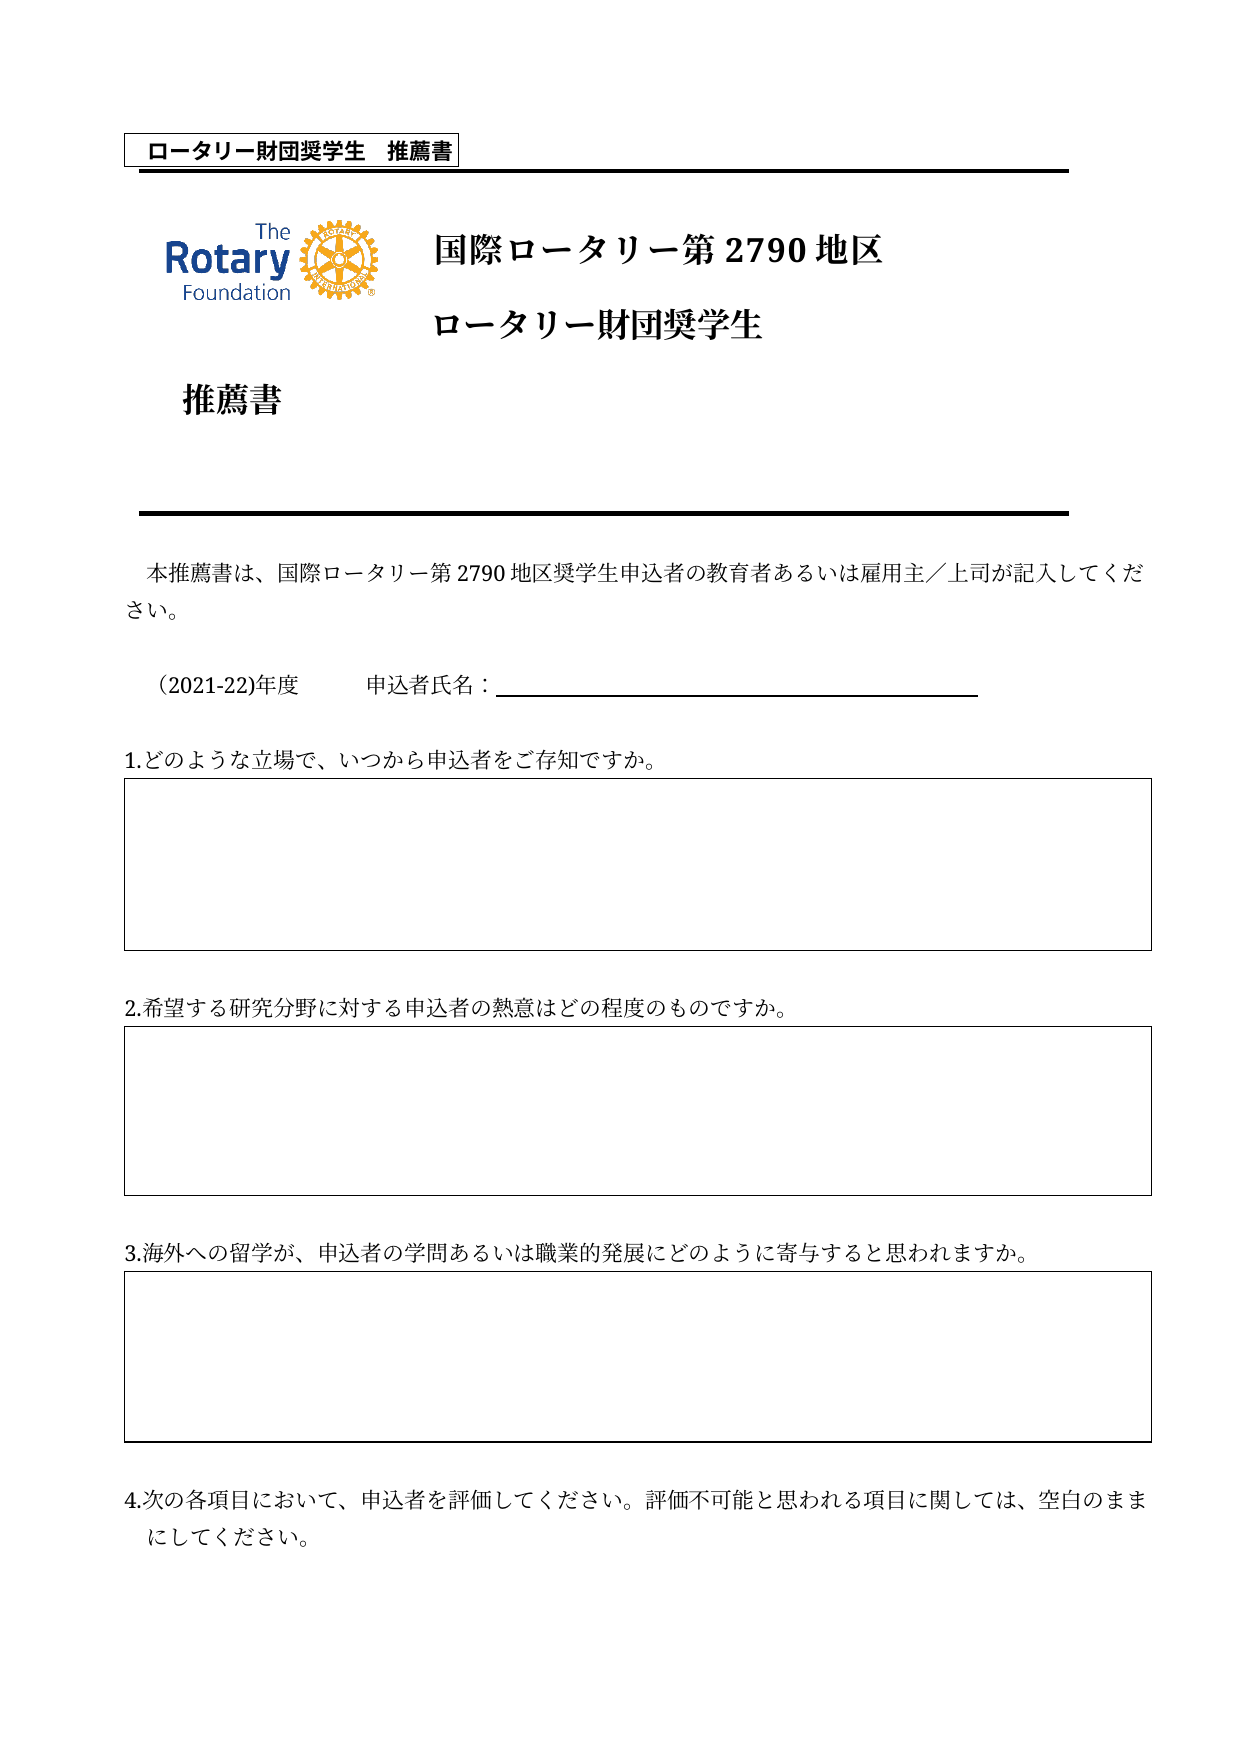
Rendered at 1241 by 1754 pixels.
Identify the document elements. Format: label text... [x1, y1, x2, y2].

picture [166, 220, 378, 300]
text （2021-22)年度 申込者氏名： [124, 665, 1152, 703]
text 1.どのような立場で、いつから申込者をご存知ですか。 [124, 740, 1152, 778]
text ロータリー財団奨学生 推薦書 [124, 131, 1152, 168]
text 本推薦書は、国際ロータリー第2790地区奨学生申込者の教育者あるいは雇用主／上司が記入してください。 [124, 553, 1152, 628]
table_header [125, 779, 1151, 950]
table_header [125, 1272, 1151, 1441]
text 4.次の各項目において、申込者を評価してください。評価不可能と思われる項目に関しては、空白のままにしてください。 [124, 1480, 1152, 1555]
text 2.希望する研究分野に対する申込者の熱意はどの程度のものですか。 [124, 988, 1152, 1026]
text 3.海外への留学が、申込者の学問あるいは職業的発展にどのように寄与すると思われますか。 [124, 1233, 1152, 1271]
table_header [125, 1027, 1151, 1195]
table_header 国際ロータリー第2790地区 ロータリー財団奨学生 推薦書 [139, 173, 1069, 511]
